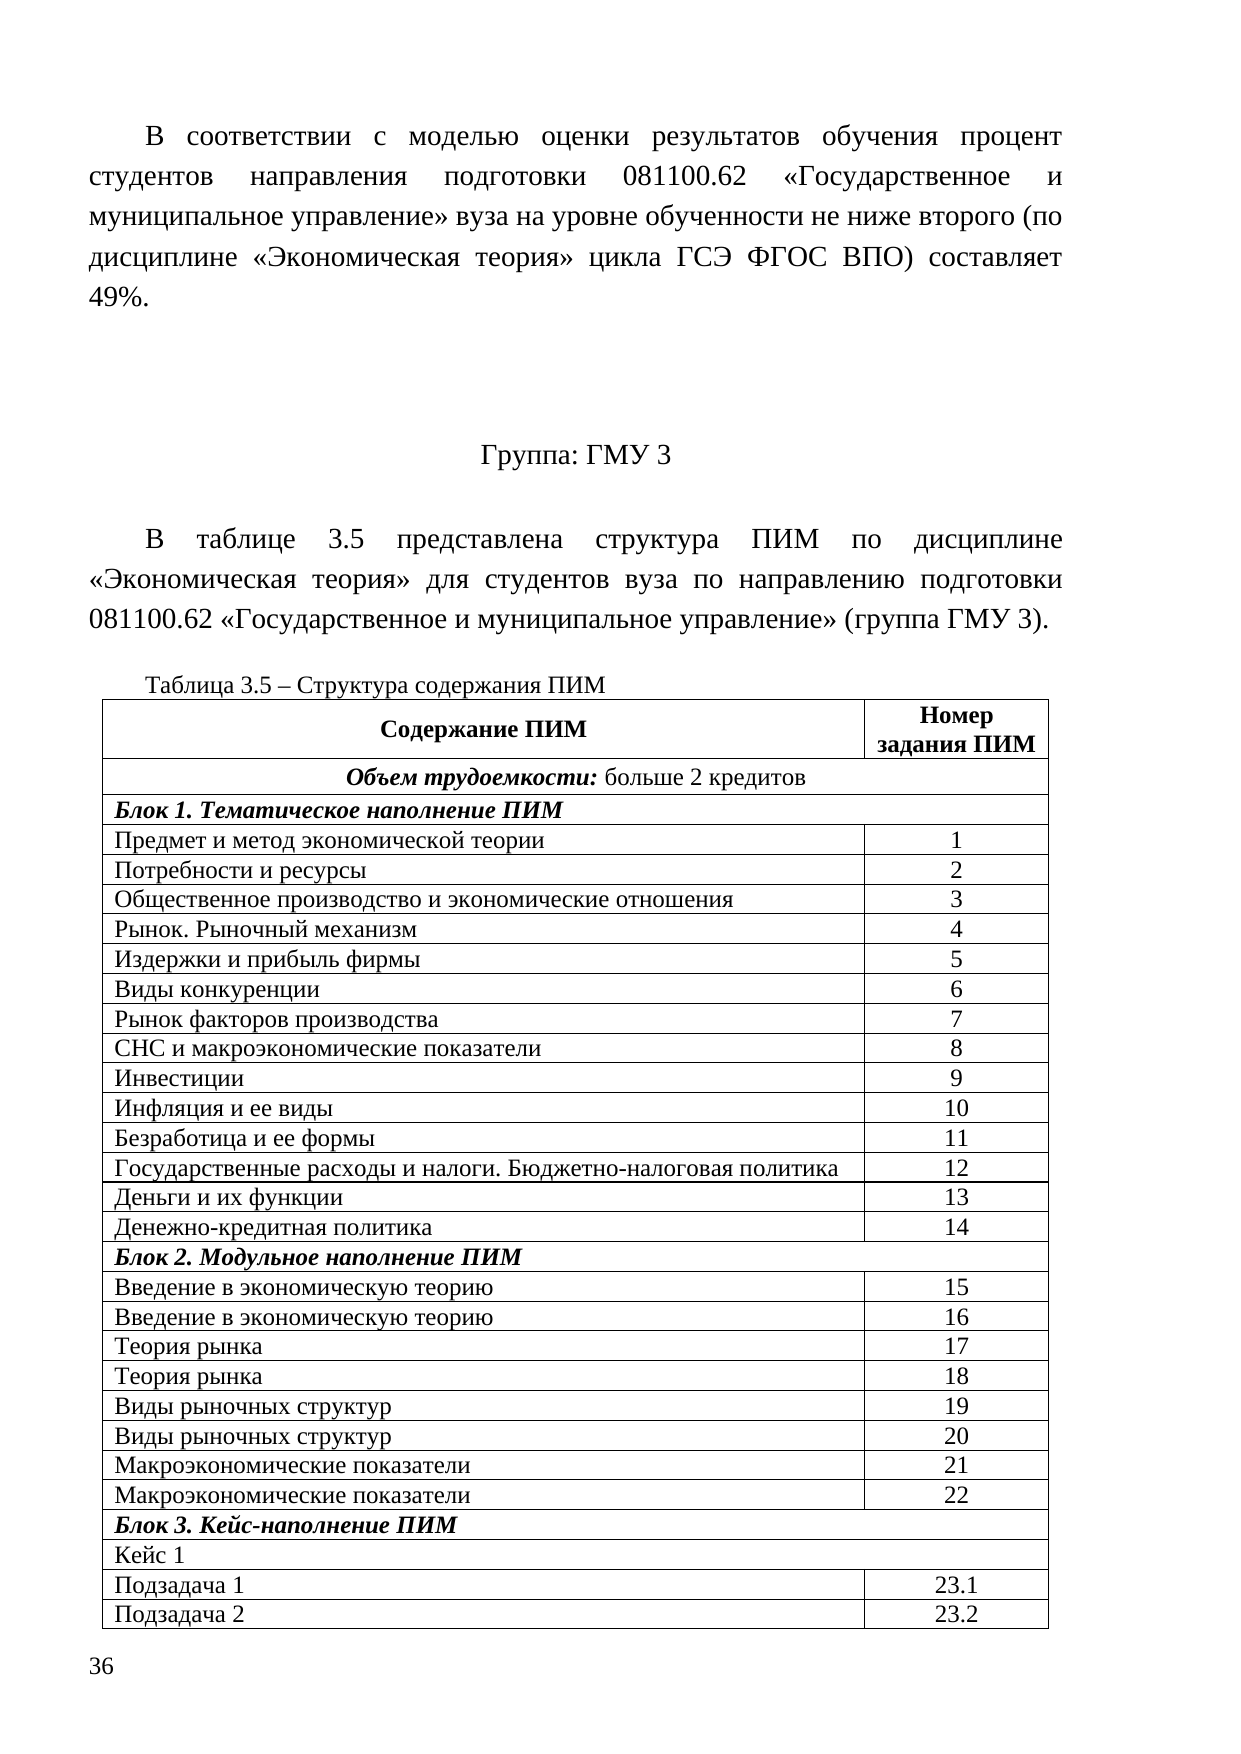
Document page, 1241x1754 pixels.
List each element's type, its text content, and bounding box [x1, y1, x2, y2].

table_cell Виды рыночных структур [103, 1421, 864, 1449]
table_cell Издержки и прибыль фирмы [103, 944, 864, 973]
table_cell 21 [865, 1451, 1048, 1479]
table_cell 7 [865, 1004, 1048, 1032]
table_cell Рынок факторов производства [103, 1004, 864, 1032]
table_cell Виды рыночных структур [103, 1391, 864, 1420]
table_cell 16 [865, 1302, 1048, 1330]
table_cell 18 [865, 1361, 1048, 1390]
table_cell 14 [865, 1212, 1048, 1241]
table_cell 4 [865, 914, 1048, 943]
table_cell 6 [865, 974, 1048, 1003]
table_cell Виды конкуренции [103, 974, 864, 1003]
table_cell Макроэкономические показатели [103, 1480, 864, 1509]
table_cell СНС и макроэкономические показатели [103, 1034, 864, 1062]
table_cell Блок 1. Тематическое наполнение ПИМ [103, 795, 1048, 824]
table_cell 23.1 [865, 1570, 1048, 1598]
text Группа: ГМУ 3 [89, 437, 1063, 471]
table_cell 8 [865, 1034, 1048, 1062]
table_cell 17 [865, 1331, 1048, 1360]
text В соответствии с моделью оценки результатов обучения процент студентов направления подготовки 081100.62 «Государственное и муниципальное управление» вуза на уровне обученности не ниже второго (по дисциплине «Экономическая теория» цикла ГСЭ ФГОС ВПО) составляет 49%. [89, 118, 1063, 312]
table_cell Общественное производство и экономические отношения [103, 885, 864, 913]
table_cell 15 [865, 1272, 1048, 1301]
table_cell Инфляция и ее виды [103, 1093, 864, 1122]
table_cell Деньги и их функции [103, 1183, 864, 1211]
table_cell 10 [865, 1093, 1048, 1122]
table_cell 11 [865, 1123, 1048, 1152]
table_cell 22 [865, 1480, 1048, 1509]
table_cell Государственные расходы и налоги. Бюджетно-налоговая политика [103, 1153, 864, 1181]
table_cell 19 [865, 1391, 1048, 1420]
table_cell Рынок. Рыночный механизм [103, 914, 864, 943]
table_cell 1 [865, 825, 1048, 854]
table_cell 3 [865, 885, 1048, 913]
text Таблица 3.5 – Структура содержания ПИМ [89, 670, 1063, 699]
table_cell Подзадача 2 [103, 1600, 864, 1628]
table_cell Инвестиции [103, 1063, 864, 1092]
table_cell 20 [865, 1421, 1048, 1449]
table_cell 9 [865, 1063, 1048, 1092]
table_cell 23.2 [865, 1600, 1048, 1628]
table_cell Подзадача 1 [103, 1570, 864, 1598]
table_cell 5 [865, 944, 1048, 973]
table_cell Объем трудоемкости: больше 2 кредитов [103, 759, 1048, 794]
table_cell Макроэкономические показатели [103, 1451, 864, 1479]
table_cell Блок 2. Модульное наполнение ПИМ [103, 1242, 1048, 1271]
table_cell Кейс 1 [103, 1540, 1048, 1569]
table_cell Теория рынка [103, 1361, 864, 1390]
table_cell Введение в экономическую теорию [103, 1302, 864, 1330]
table_cell 13 [865, 1183, 1048, 1211]
table_cell Введение в экономическую теорию [103, 1272, 864, 1301]
text В таблице 3.5 представлена структура ПИМ по дисциплине «Экономическая теория» для студентов вуза по направлению подготовки 081100.62 «Государственное и муниципальное управление» (группа ГМУ 3). [89, 521, 1063, 635]
table_cell Денежно-кредитная политика [103, 1212, 864, 1241]
table_cell Блок 3. Кейс-наполнение ПИМ [103, 1510, 1048, 1539]
table_cell Безработица и ее формы [103, 1123, 864, 1152]
table_header Номер задания ПИМ [865, 700, 1048, 758]
table_cell Теория рынка [103, 1331, 864, 1360]
table_header Содержание ПИМ [103, 700, 864, 758]
table_cell 12 [865, 1153, 1048, 1181]
table_cell Предмет и метод экономической теории [103, 825, 864, 854]
table_cell Потребности и ресурсы [103, 855, 864, 883]
table_cell 2 [865, 855, 1048, 883]
